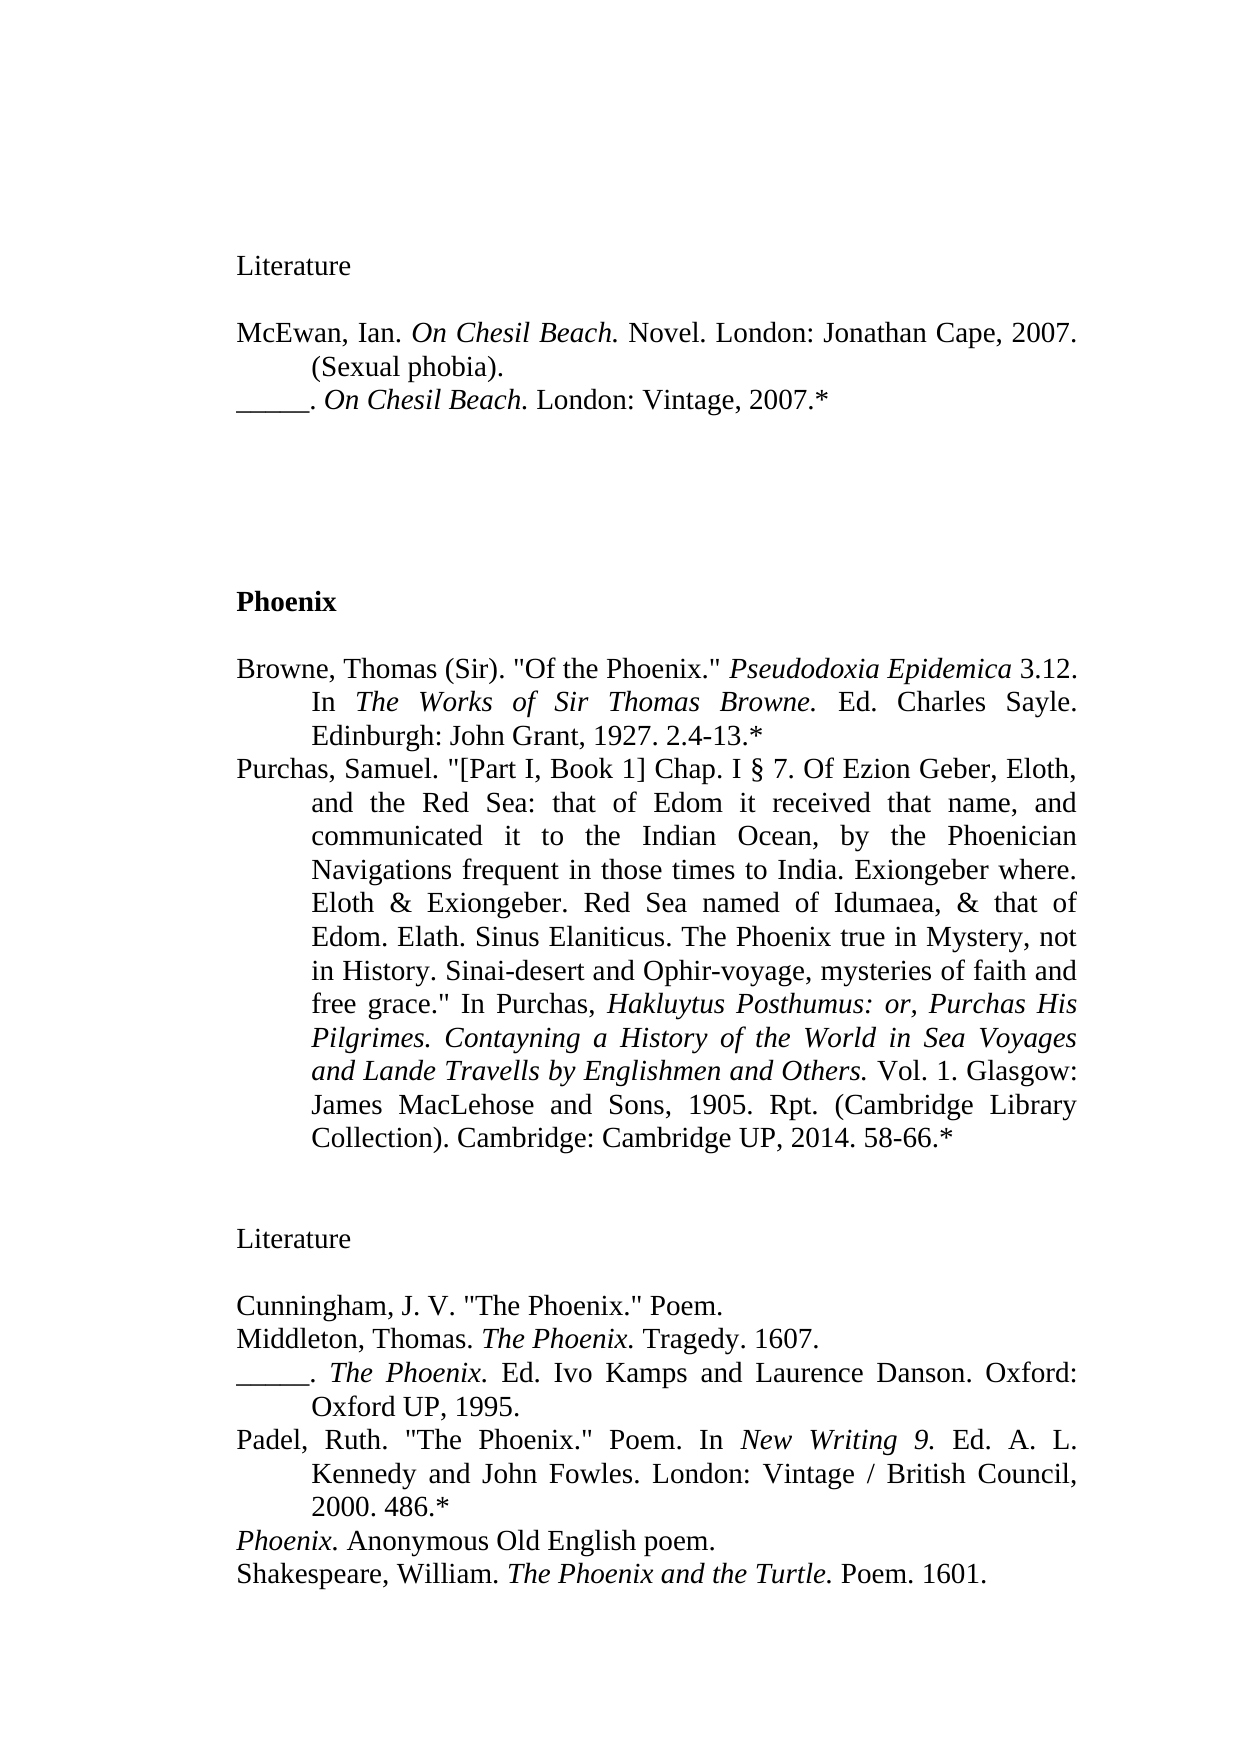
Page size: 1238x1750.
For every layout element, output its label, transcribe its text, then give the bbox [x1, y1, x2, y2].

text Literature [236, 1221, 1078, 1254]
text _____. On Chesil Beach. London: Vintage, 2007.* [236, 382, 1078, 416]
text Purchas, Samuel. "[Part I, Book 1] Chap. I § 7. Of Ezion Geber, Eloth, and the Red Sea: that of Edom it received that name, and communicated it to the Indian Ocean, by the Phoenician Navigations frequent in those times to India. Exiongeber where. Eloth & Exiongeber. Red Sea named of Idumaea, & that of Edom. Elath. Sinus Elaniticus. The Phoenix true in Mystery, not in History. Sinai-desert and Ophir-voyage, mysteries of faith and free grace." In Purchas, Hakluytus Posthumus: or, Purchas His Pilgrimes. Contayning a History of the World in Sea Voyages and Lande Travells by Englishmen and Others. Vol. 1. Glasgow: James MacLehose and Sons, 1905. Rpt. (Cambridge Library Collection). Cambridge: Cambridge UP, 2014. 58-66.* [236, 751, 1078, 1154]
text Phoenix [236, 584, 1078, 617]
text Middleton, Thomas. The Phoenix. Tragedy. 1607. [236, 1322, 1078, 1355]
text Literature [236, 248, 1078, 282]
text Shakespeare, William. The Phoenix and the Turtle. Poem. 1601. [236, 1556, 1078, 1590]
text Cunningham, J. V. "The Phoenix." Poem. [236, 1288, 1078, 1322]
text McEwan, Ian. On Chesil Beach. Novel. London: Jonathan Cape, 2007. (Sexual phobia). [236, 315, 1078, 382]
text Padel, Ruth. "The Phoenix." Poem. In New Writing 9. Ed. A. L. Kennedy and John Fowles. London: Vintage / British Council, 2000. 486.* [236, 1422, 1078, 1523]
text Browne, Thomas (Sir). "Of the Phoenix." Pseudodoxia Epidemica 3.12. In The Works of Sir Thomas Browne. Ed. Charles Sayle. Edinburgh: John Grant, 1927. 2.4-13.* [236, 651, 1078, 751]
text Phoenix. Anonymous Old English poem. [236, 1523, 1075, 1556]
text _____. The Phoenix. Ed. Ivo Kamps and Laurence Danson. Oxford: Oxford UP, 1995. [236, 1355, 1078, 1422]
